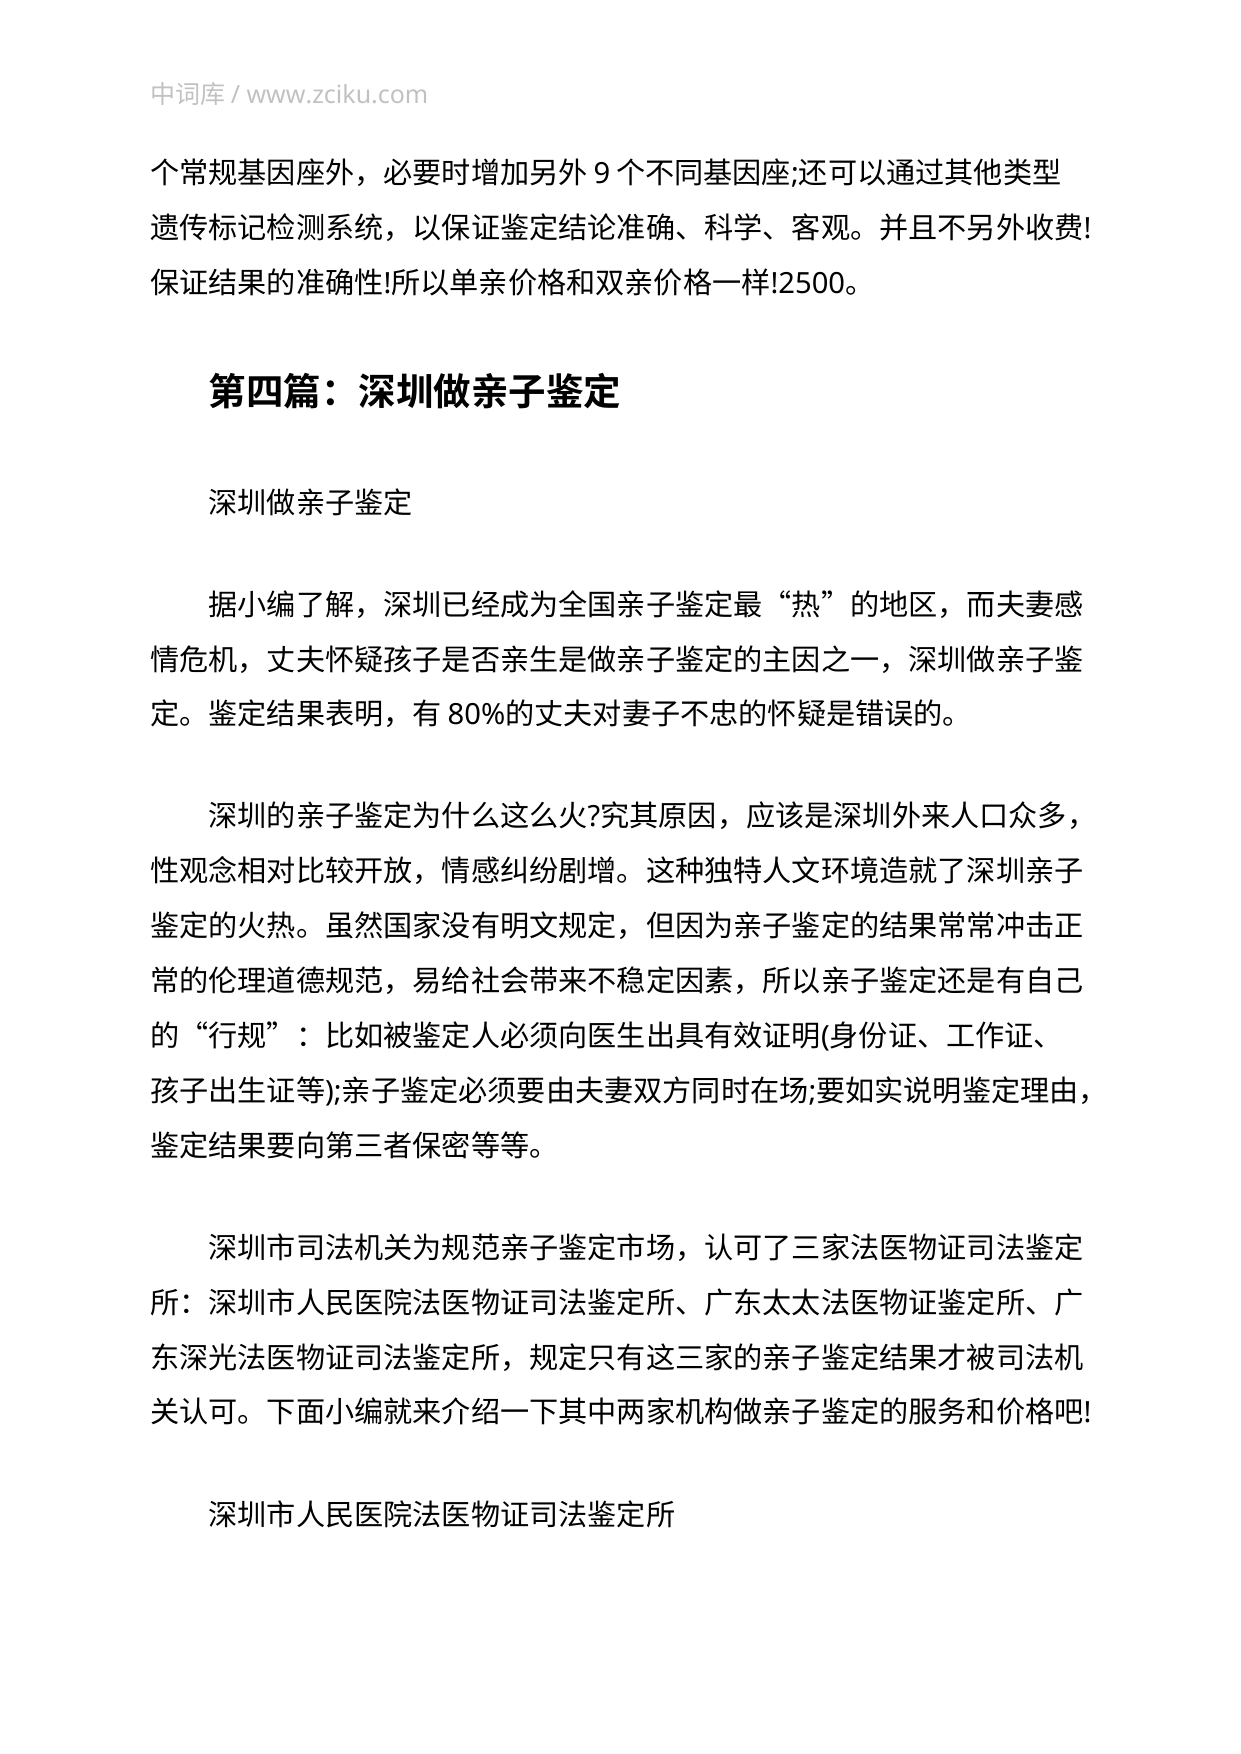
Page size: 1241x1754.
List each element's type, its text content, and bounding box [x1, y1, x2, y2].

text 深圳市人民医院法医物证司法鉴定所 [150, 1491, 1090, 1533]
text 深圳市司法机关为规范亲子鉴定市场，认可了三家法医物证司法鉴定所：深圳市人民医院法医物证司法鉴定所、广东太太法医物证鉴定所、广东深光法医物证司法鉴定所，规定只有这三家的亲子鉴定结果才被司法机关认可。下面小编就来介绍一下其中两家机构做亲子鉴定的服务和价格吧! [150, 1224, 1090, 1431]
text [150, 150, 1090, 302]
text 深圳的亲子鉴定为什么这么火?究其原因，应该是深圳外来人口众多，性观念相对比较开放，情感纠纷剧增。这种独特人文环境造就了深圳亲子鉴定的火热。虽然国家没有明文规定，但因为亲子鉴定的结果常常冲击正常的伦理道德规范，易给社会带来不稳定因素，所以亲子鉴定还是有自己的“行规”：比如被鉴定人必须向医生出具有效证明(身份证、工作证、孩子出生证等);亲子鉴定必须要由夫妻双方同时在场;要如实说明鉴定理由，鉴定结果要向第三者保密等等。 [150, 793, 1090, 1165]
text 第四篇：深圳做亲子鉴定 [150, 362, 1090, 416]
text 深圳做亲子鉴定 [150, 479, 1090, 522]
text 据小编了解，深圳已经成为全国亲子鉴定最“热”的地区，而夫妻感情危机，丈夫怀疑孩子是否亲生是做亲子鉴定的主因之一，深圳做亲子鉴定。鉴定结果表明，有80%的丈夫对妻子不忠的怀疑是错误的。 [150, 581, 1090, 733]
